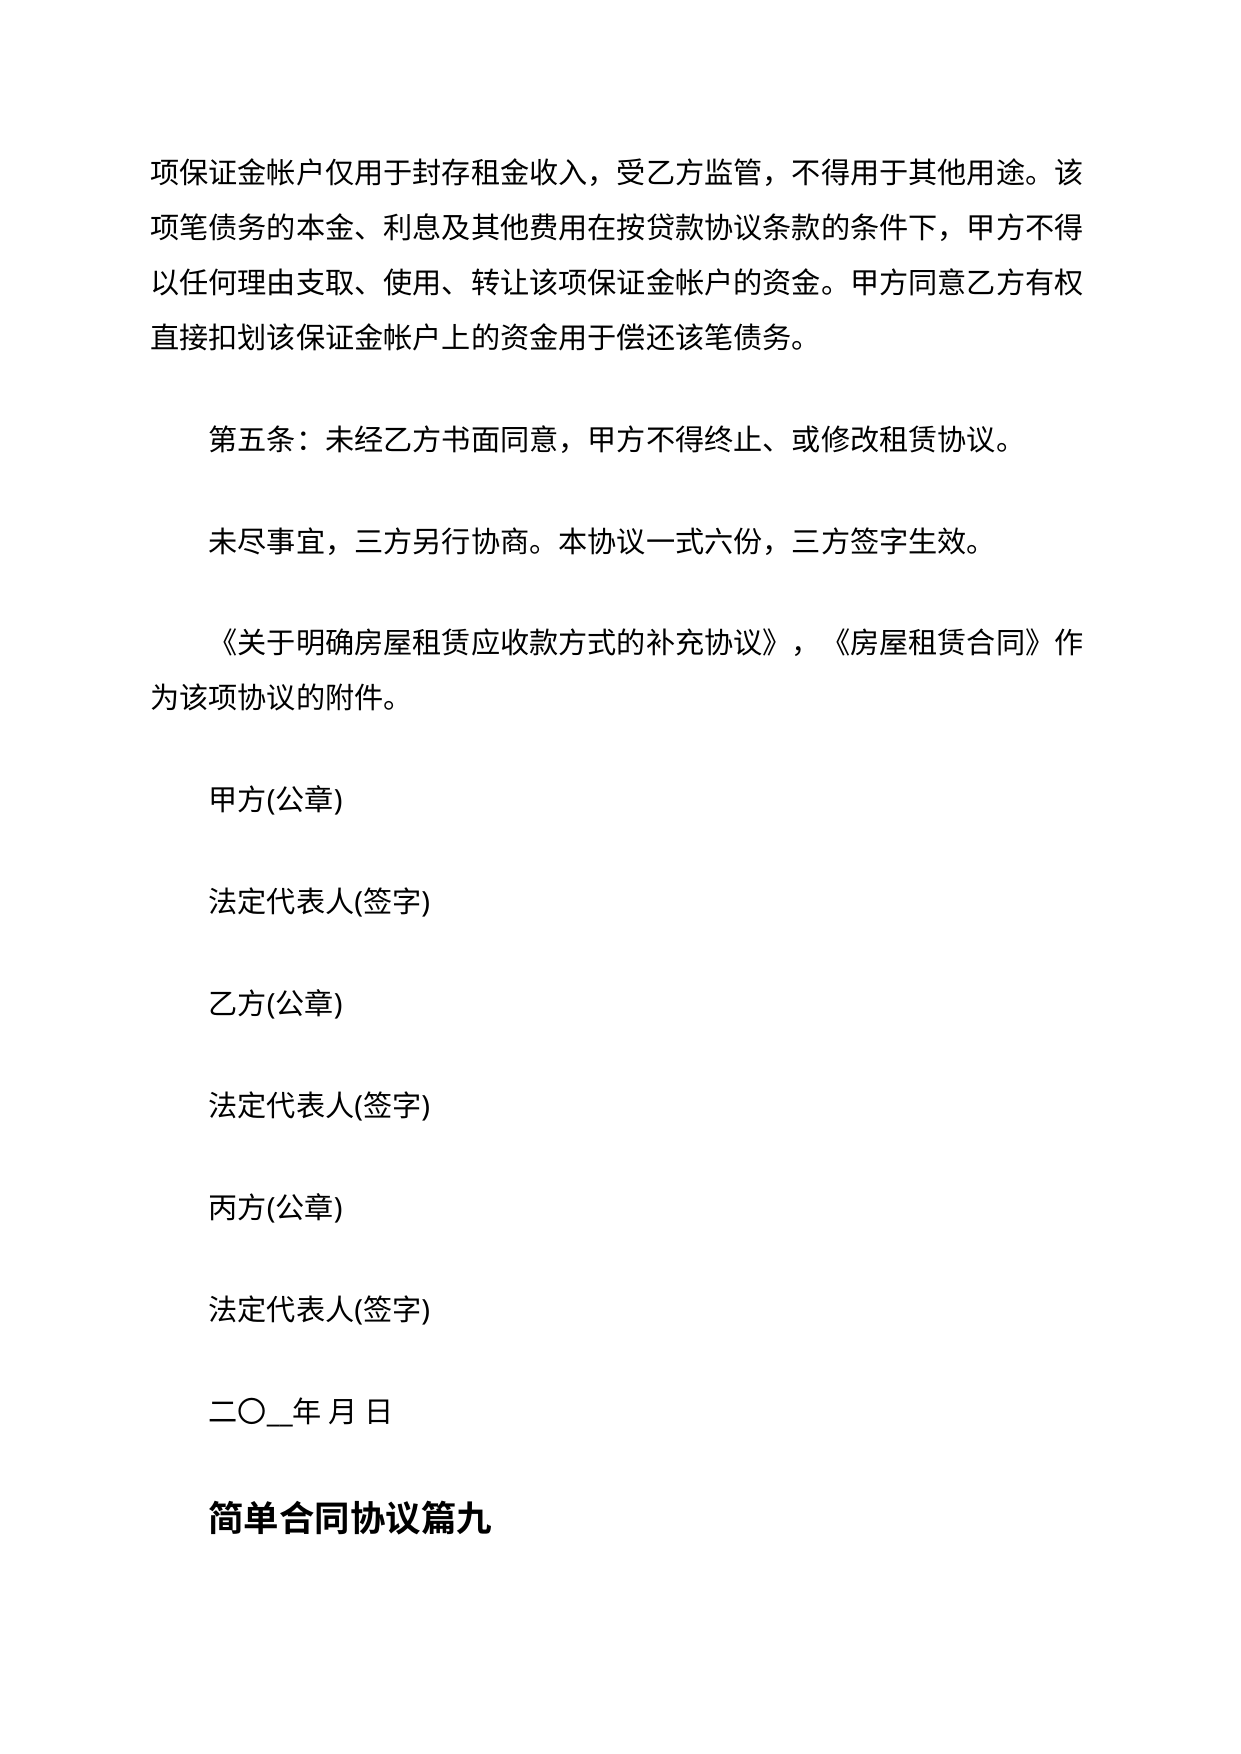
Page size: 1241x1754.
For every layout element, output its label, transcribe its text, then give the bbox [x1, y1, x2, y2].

text 《关于明确房屋租赁应收款方式的补充协议》，《房屋租赁合同》作为该项协议的附件。 [150, 620, 1090, 717]
text 法定代表人(签字) [150, 879, 1090, 921]
text 法定代表人(签字) [150, 1287, 1090, 1329]
text 丙方(公章) [150, 1184, 1090, 1227]
text 法定代表人(签字) [150, 1083, 1090, 1125]
text 乙方(公章) [150, 981, 1090, 1023]
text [150, 150, 1090, 357]
text 二〇__年 月 日 [150, 1388, 1090, 1431]
text 简单合同协议篇九 [150, 1491, 1090, 1542]
text 第五条：未经乙方书面同意，甲方不得终止、或修改租赁协议。 [150, 416, 1090, 459]
text 甲方(公章) [150, 777, 1090, 819]
text 未尽事宜，三方另行协商。本协议一式六份，三方签字生效。 [150, 518, 1090, 561]
